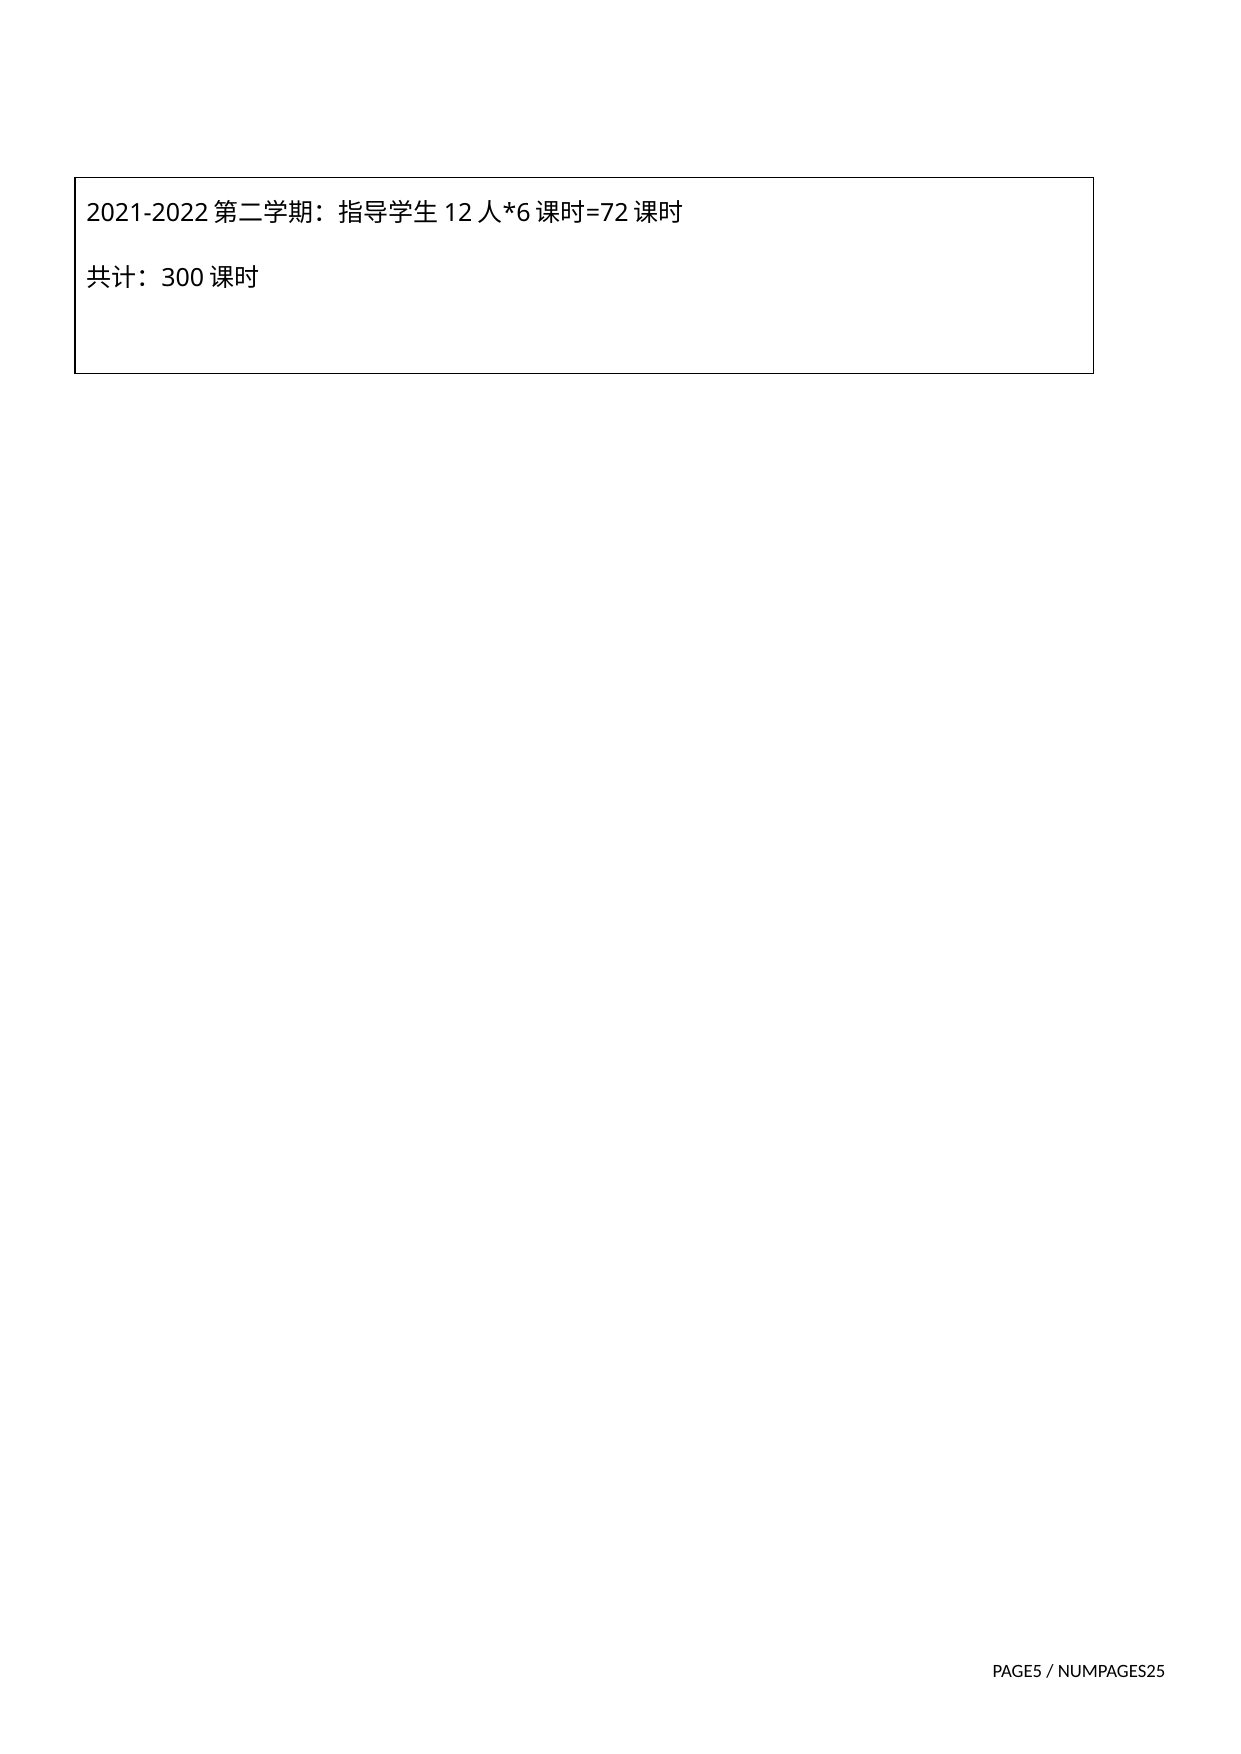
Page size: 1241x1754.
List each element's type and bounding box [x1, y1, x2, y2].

table_cell [76, 178, 1093, 373]
